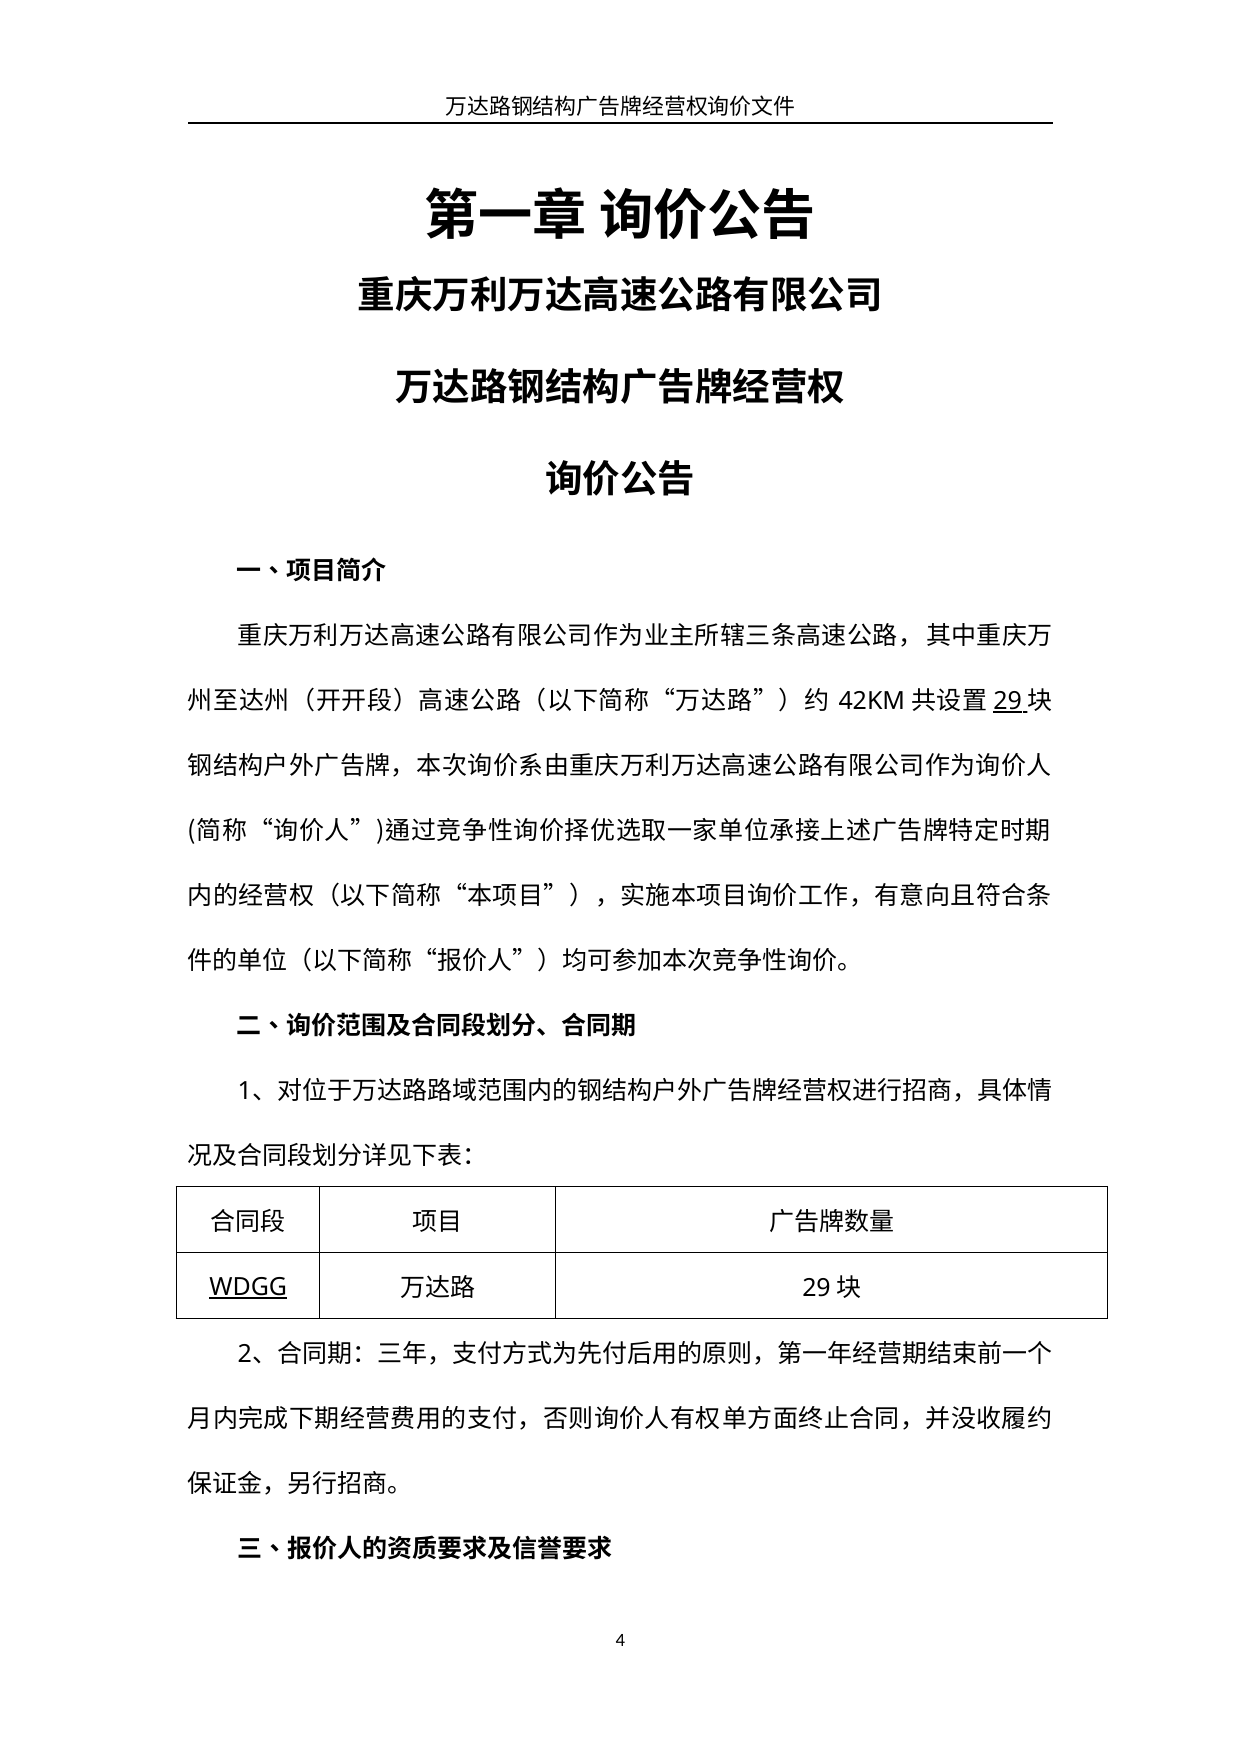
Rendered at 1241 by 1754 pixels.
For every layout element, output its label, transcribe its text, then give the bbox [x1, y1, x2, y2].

text 第一章 询价公告 [187, 162, 1053, 259]
text 询价公告 [187, 444, 1053, 509]
text 1、对位于万达路路域范围内的钢结构户外广告牌经营权进行招商，具体情况及合同段划分详见下表： [187, 1056, 1053, 1186]
table_cell 29块 [556, 1253, 1107, 1318]
text 二、询价范围及合同段划分、合同期 [187, 991, 1053, 1056]
text 2、合同期：三年，支付方式为先付后用的原则，第一年经营期结束前一个月内完成下期经营费用的支付，否则询价人有权单方面终止合同，并没收履约保证金，另行招商。 [187, 1319, 1053, 1514]
table_cell 万达路 [320, 1253, 555, 1318]
text 万达路钢结构广告牌经营权 [187, 352, 1053, 417]
table_header 广告牌数量 [556, 1187, 1107, 1252]
table_header 合同段 [177, 1187, 319, 1252]
table_cell WDGG [177, 1253, 319, 1318]
text 三、报价人的资质要求及信誉要求 [187, 1514, 1053, 1579]
text 一、项目简介 [187, 536, 1053, 601]
table_header 项目 [320, 1187, 555, 1252]
text 重庆万利万达高速公路有限公司 [187, 259, 1053, 324]
text 重庆万利万达高速公路有限公司作为业主所辖三条高速公路，其中重庆万州至达州（开开段）高速公路（以下简称“万达路”）约42KM共设置29块钢结构户外广告牌，本次询价系由重庆万利万达高速公路有限公司作为询价人(简称“询价人”)通过竞争性询价择优选取一家单位承接上述广告牌特定时期内的经营权（以下简称“本项目”），实施本项目询价工作，有意向且符合条件的单位（以下简称“报价人”）均可参加本次竞争性询价。 [187, 601, 1053, 991]
